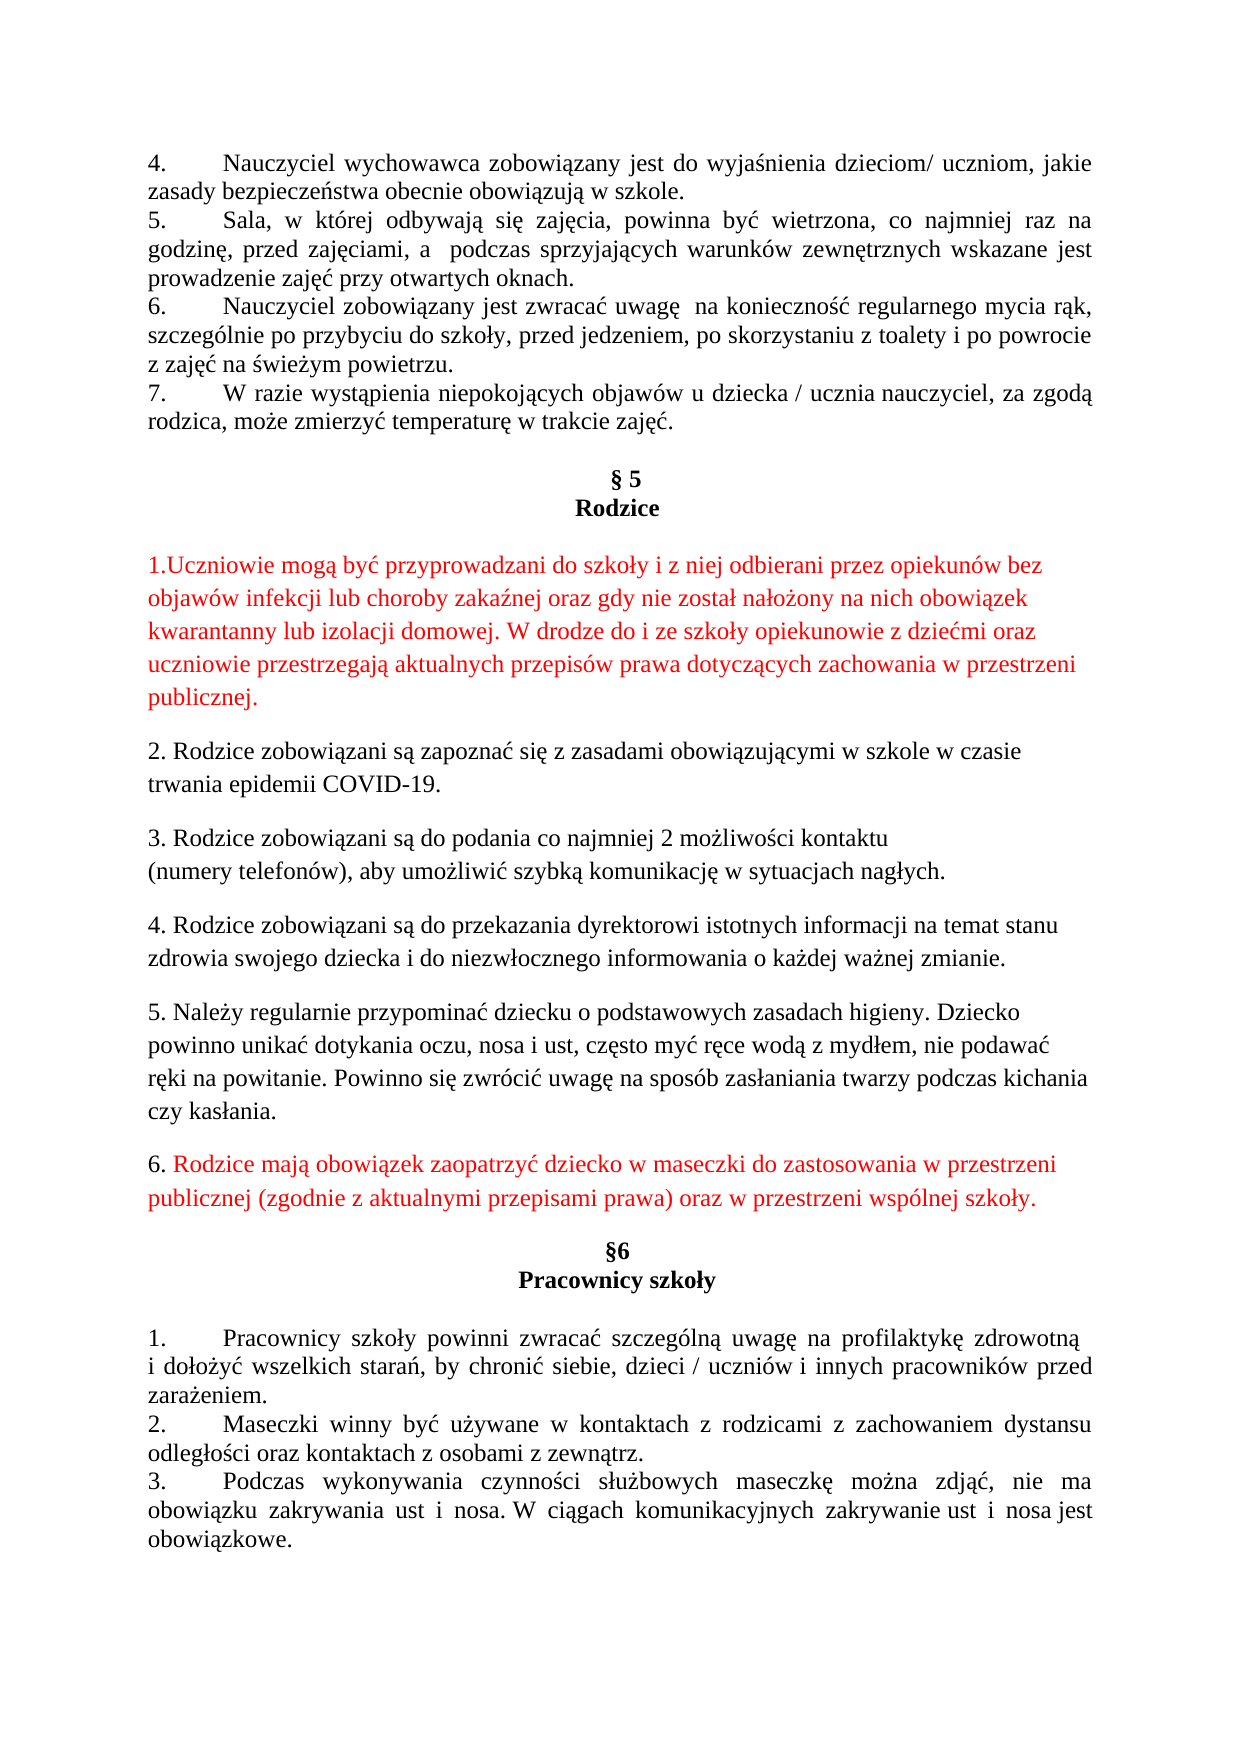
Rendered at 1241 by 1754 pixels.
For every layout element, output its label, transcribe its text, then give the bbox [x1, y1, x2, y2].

text 5. Należy regularnie przypominać dziecku o podstawowych zasadach higieny. Dziecko powinno unikać dotykania oczu, nosa i ust, często myć ręce wodą z mydłem, nie podawać ręki na powitanie. Powinno się zwrócić uwagę na sposób zasłaniania twarzy podczas kichania czy kasłania. [148, 997, 1093, 1124]
list W razie wystąpienia niepokojących objawów u dziecka / ucznia nauczyciel, za zgodą rodzica, może zmierzyć temperaturę w trakcie zajęć. [148, 378, 1093, 435]
list Podczas wykonywania czynności służbowych maseczkę można zdjąć, nie ma obowiązku zakrywania ust i nosa. W ciągach komunikacyjnych zakrywanie ust i nosa jest obowiązkowe. [148, 1466, 1093, 1553]
text 6. Rodzice mają obowiązek zaopatrzyć dziecko w maseczki do zastosowania w przestrzeni publicznej (zgodnie z aktualnymi przepisami prawa) oraz w przestrzeni wspólnej szkoły. [148, 1149, 1093, 1211]
text Rodzice [148, 493, 1093, 521]
text 2. Rodzice zobowiązani są zapoznać się z zasadami obowiązującymi w szkole w czasie trwania epidemii COVID-19. [148, 736, 1093, 798]
text 4. Rodzice zobowiązani są do przekazania dyrektorowi istotnych informacji na temat stanu zdrowia swojego dziecka i do niezwłocznego informowania o każdej ważnej zmianie. [148, 910, 1093, 972]
text § 5 [223, 464, 1093, 493]
text 3. Rodzice zobowiązani są do podania co najmniej 2 możliwości kontaktu (numery telefonów), aby umożliwić szybką komunikację w sytuacjach nagłych. [148, 823, 1093, 885]
list Sala, w której odbywają się zajęcia, powinna być wietrzona, co najmniej raz na godzinę, przed zajęciami, a podczas sprzyjających warunków zewnętrznych wskazane jest prowadzenie zajęć przy otwartych oknach. [148, 205, 1093, 291]
text Pracownicy szkoły [148, 1265, 1093, 1294]
text §6 [148, 1236, 1093, 1265]
list Pracownicy szkoły powinni zwracać szczególną uwagę na profilaktykę zdrowotną i dołożyć wszelkich starań, by chronić siebie, dzieci / uczniów i innych pracowników przed zarażeniem. [148, 1323, 1093, 1409]
list Nauczyciel zobowiązany jest zwracać uwagę na konieczność regularnego mycia rąk, szczególnie po przybyciu do szkoły, przed jedzeniem, po skorzystaniu z toalety i po powrocie z zajęć na świeżym powietrzu. [148, 291, 1093, 378]
list Maseczki winny być używane w kontaktach z rodzicami z zachowaniem dystansu odległości oraz kontaktach z osobami z zewnątrz. [148, 1409, 1093, 1466]
list Nauczyciel wychowawca zobowiązany jest do wyjaśnienia dzieciom/ uczniom, jakie zasady bezpieczeństwa obecnie obowiązują w szkole. [148, 148, 1093, 205]
text 1.Uczniowie mogą być przyprowadzani do szkoły i z niej odbierani przez opiekunów bez objawów infekcji lub choroby zakaźnej oraz gdy nie został nałożony na nich obowiązek kwarantanny lub izolacji domowej. W drodze do i ze szkoły opiekunowie z dziećmi oraz uczniowie przestrzegają aktualnych przepisów prawa dotyczących zachowania w przestrzeni publicznej. [148, 550, 1093, 711]
